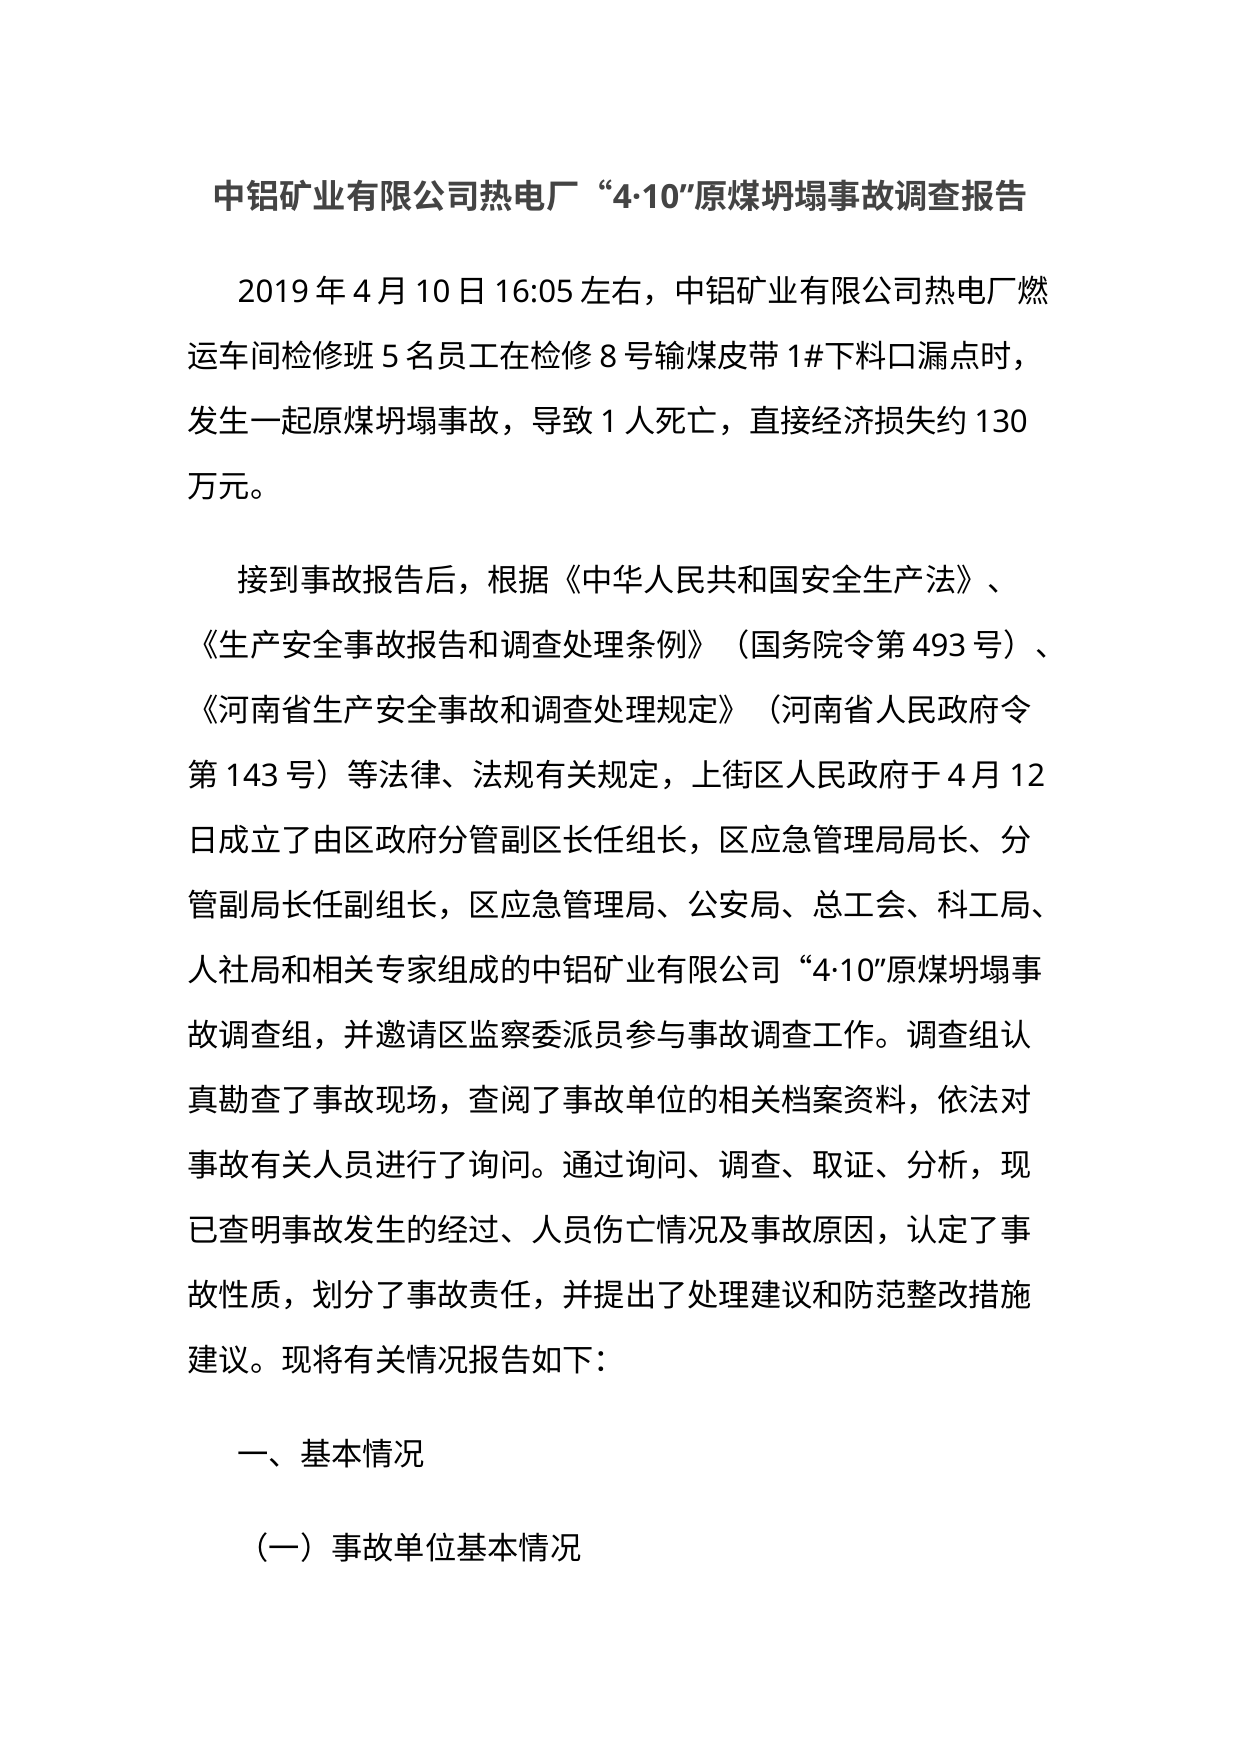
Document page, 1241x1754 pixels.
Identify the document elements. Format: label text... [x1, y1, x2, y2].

text 中铝矿业有限公司热电厂“4·10”原煤坍塌事故调查报告 [187, 162, 1053, 227]
text 接到事故报告后，根据《中华人民共和国安全生产法》、《生产安全事故报告和调查处理条例》（国务院令第493号）、《河南省生产安全事故和调查处理规定》（河南省人民政府令第143号）等法律、法规有关规定，上街区人民政府于4月12日成立了由区政府分管副区长任组长，区应急管理局局长、分管副局长任副组长，区应急管理局、公安局、总工会、科工局、人社局和相关专家组成的中铝矿业有限公司“4·10”原煤坍塌事故调查组，并邀请区监察委派员参与事故调查工作。调查组认真勘查了事故现场，查阅了事故单位的相关档案资料，依法对事故有关人员进行了询问。通过询问、调查、取证、分析，现已查明事故发生的经过、人员伤亡情况及事故原因，认定了事故性质，划分了事故责任，并提出了处理建议和防范整改措施建议。现将有关情况报告如下： [187, 545, 1053, 1390]
text 一、基本情况 [187, 1419, 1053, 1484]
text 2019年4月10日16:05左右，中铝矿业有限公司热电厂燃运车间检修班5名员工在检修8号输煤皮带1#下料口漏点时，发生一起原煤坍塌事故，导致1人死亡，直接经济损失约130万元。 [187, 256, 1053, 516]
text （一）事故单位基本情况 [187, 1514, 1053, 1579]
